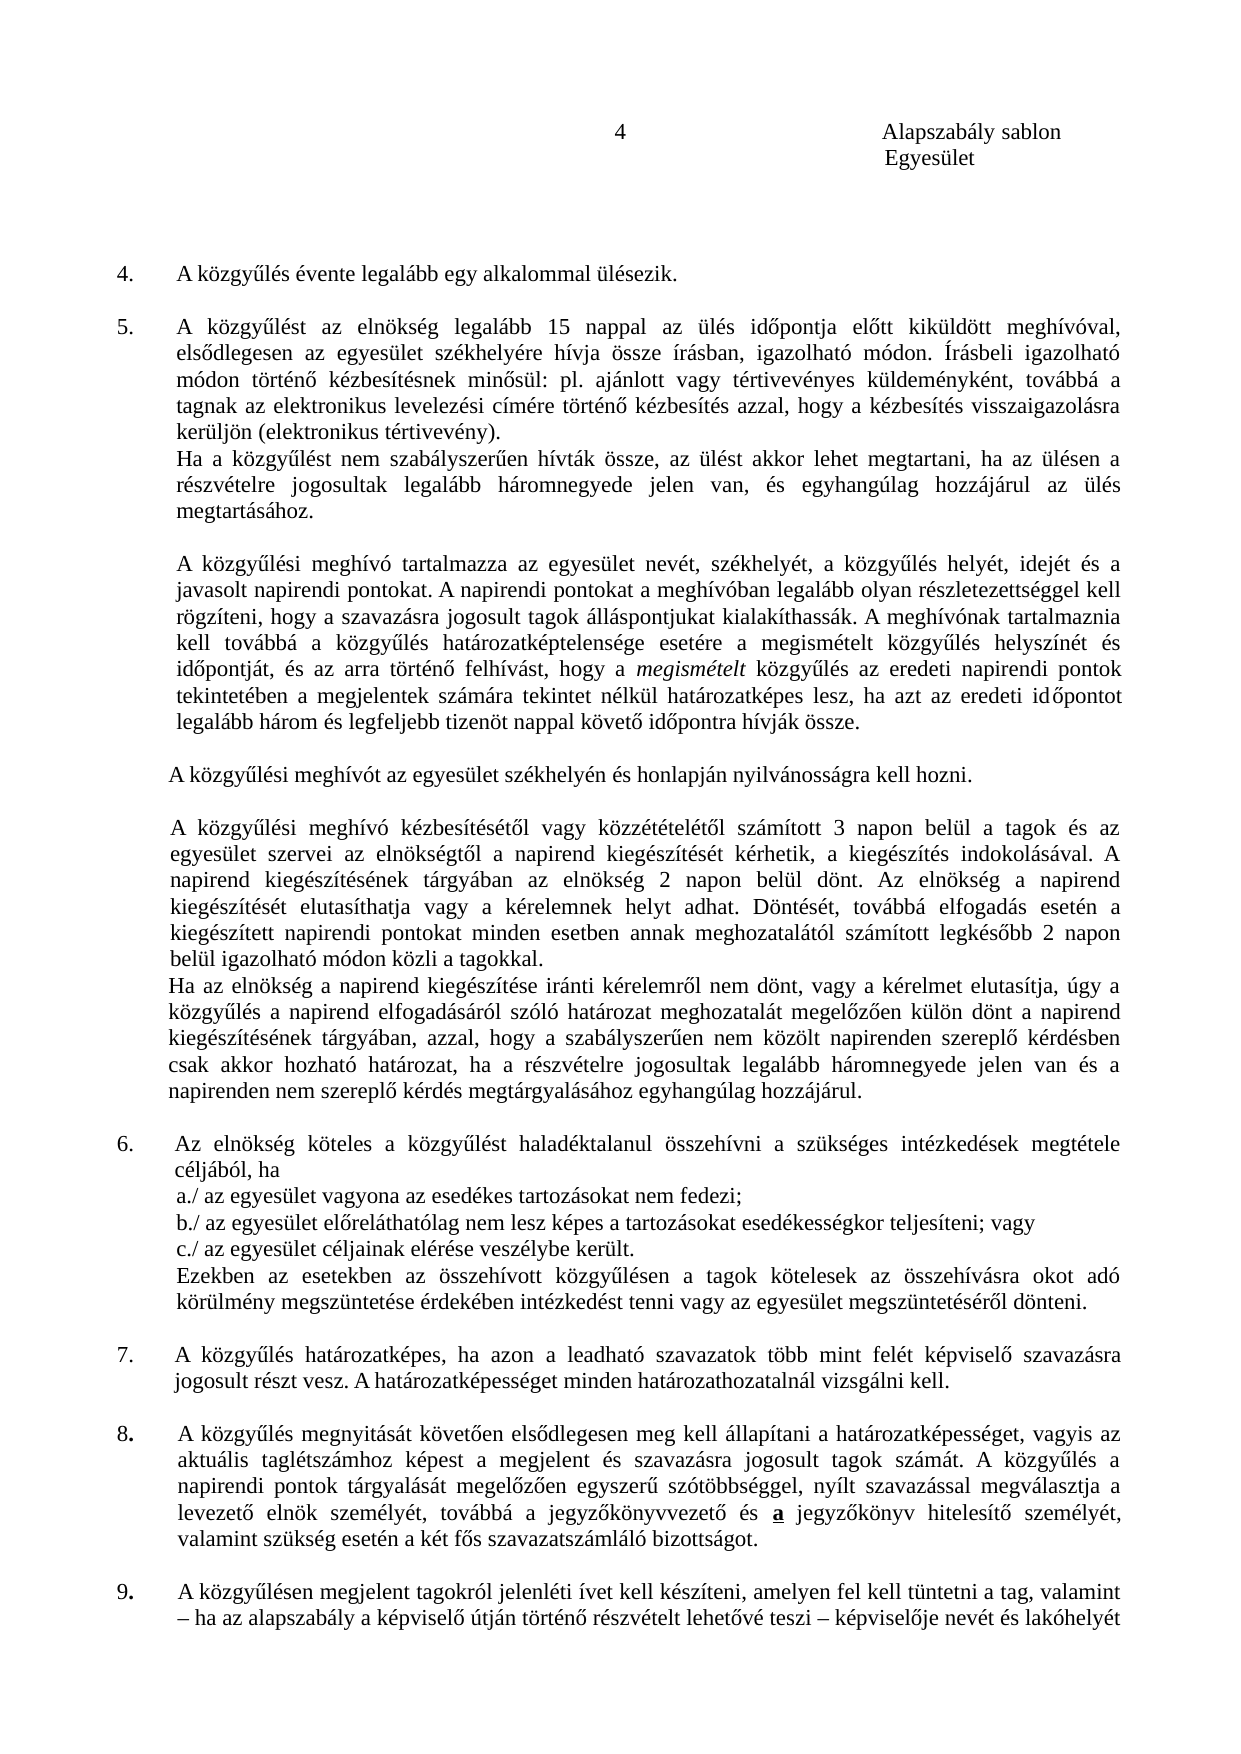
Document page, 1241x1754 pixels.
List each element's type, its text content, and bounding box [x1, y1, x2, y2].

text Ezekben az esetekben az összehívott közgyűlésen a tagok kötelesek az összehívásra okot adó körülmény megszüntetése érdekében intézkedést tenni vagy az egyesület megszüntetéséről dönteni. [176, 1262, 1122, 1314]
text 4. A közgyűlés évente legalább egy alkalommal ülésezik. [117, 260, 1122, 287]
text 6. Az elnökség köteles a közgyűlést haladéktalanul összehívni a szükséges intézkedések megtétele céljából, ha [117, 1130, 1122, 1183]
text A közgyűlési meghívó tartalmazza az egyesület nevét, székhelyét, a közgyűlés helyét, idejét és a javasolt napirendi pontokat. A napirendi pontokat a meghívóban legalább olyan részletezettséggel kell rögzíteni, hogy a szavazásra jogosult tagok álláspontjukat kialakíthassák. A meghívónak tartalmaznia kell továbbá a közgyűlés határozatképtelensége esetére a megismételt közgyűlés helyszínét és időpontját, és az arra történő felhívást, hogy a megismételt közgyűlés az eredeti napirendi pontok tekintetében a megjelentek számára tekintet nélkül határozatképes lesz, ha azt az eredeti időpontot legalább három és legfeljebb tizenöt nappal követő időpontra hívják össze. [117, 550, 1122, 734]
text 7. A közgyűlés határozatképes, ha azon a leadható szavazatok több mint felét képviselő szavazásra jogosult részt vesz. A határozatképességet minden határozathozatalnál vizsgálni kell. [117, 1341, 1122, 1393]
text 5. A közgyűlést az elnökség legalább 15 nappal az ülés időpontja előtt kiküldött meghívóval, elsődlegesen az egyesület székhelyére hívja össze írásban, igazolható módon. Írásbeli igazolható módon történő kézbesítésnek minősül: pl. ajánlott vagy tértivevényes küldeményként, továbbá a tagnak az elektronikus levelezési címére történő kézbesítés azzal, hogy a kézbesítés visszaigazolásra kerüljön (elektronikus tértivevény). [117, 313, 1122, 445]
text c./ az egyesület céljainak elérése veszélybe került. [176, 1235, 1122, 1262]
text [117, 1578, 1122, 1631]
text Ha az elnökség a napirend kiegészítése iránti kérelemről nem dönt, vagy a kérelmet elutasítja, úgy a közgyűlés a napirend elfogadásáról szóló határozat meghozatalát megelőzően külön dönt a napirend kiegészítésének tárgyában, azzal, hogy a szabályszerűen nem közölt napirenden szereplő kérdésben csak akkor hozható határozat, ha a részvételre jogosultak legalább háromnegyede jelen van és a napirenden nem szereplő kérdés megtárgyalásához egyhangúlag hozzájárul. [138, 972, 1122, 1103]
text Ha a közgyűlést nem szabályszerűen hívták össze, az ülést akkor lehet megtartani, ha az ülésen a részvételre jogosultak legalább háromnegyede jelen van, és egyhangúlag hozzájárul az ülés megtartásához. [117, 445, 1122, 524]
text b./ az egyesület előreláthatólag nem lesz képes a tartozásokat esedékességkor teljesíteni; vagy [176, 1209, 1122, 1235]
text 8. A közgyűlés megnyitását követően elsődlegesen meg kell állapítani a határozatképességet, vagyis az aktuális taglétszámhoz képest a megjelent és szavazásra jogosult tagok számát. A közgyűlés a napirendi pontok tárgyalását megelőzően egyszerű szótöbbséggel, nyílt szavazással megválasztja a levezető elnök személyét, továbbá a jegyzőkönyvvezető és a jegyzőkönyv hitelesítő személyét, valamint szükség esetén a két fős szavazatszámláló bizottságot. [117, 1420, 1122, 1552]
text a./ az egyesület vagyona az esedékes tartozásokat nem fedezi; [176, 1183, 1122, 1209]
text A közgyűlési meghívó kézbesítésétől vagy közzétételétől számított 3 napon belül a tagok és az egyesület szervei az elnökségtől a napirend kiegészítését kérhetik, a kiegészítés indokolásával. A napirend kiegészítésének tárgyában az elnökség 2 napon belül dönt. Az elnökség a napirend kiegészítését elutasíthatja vagy a kérelemnek helyt adhat. Döntését, továbbá elfogadás esetén a kiegészített napirendi pontokat minden esetben annak meghozatalától számított legkésőbb 2 napon belül igazolható módon közli a tagokkal. [110, 814, 1122, 972]
text A közgyűlési meghívót az egyesület székhelyén és honlapján nyilvánosságra kell hozni. [118, 761, 1122, 787]
